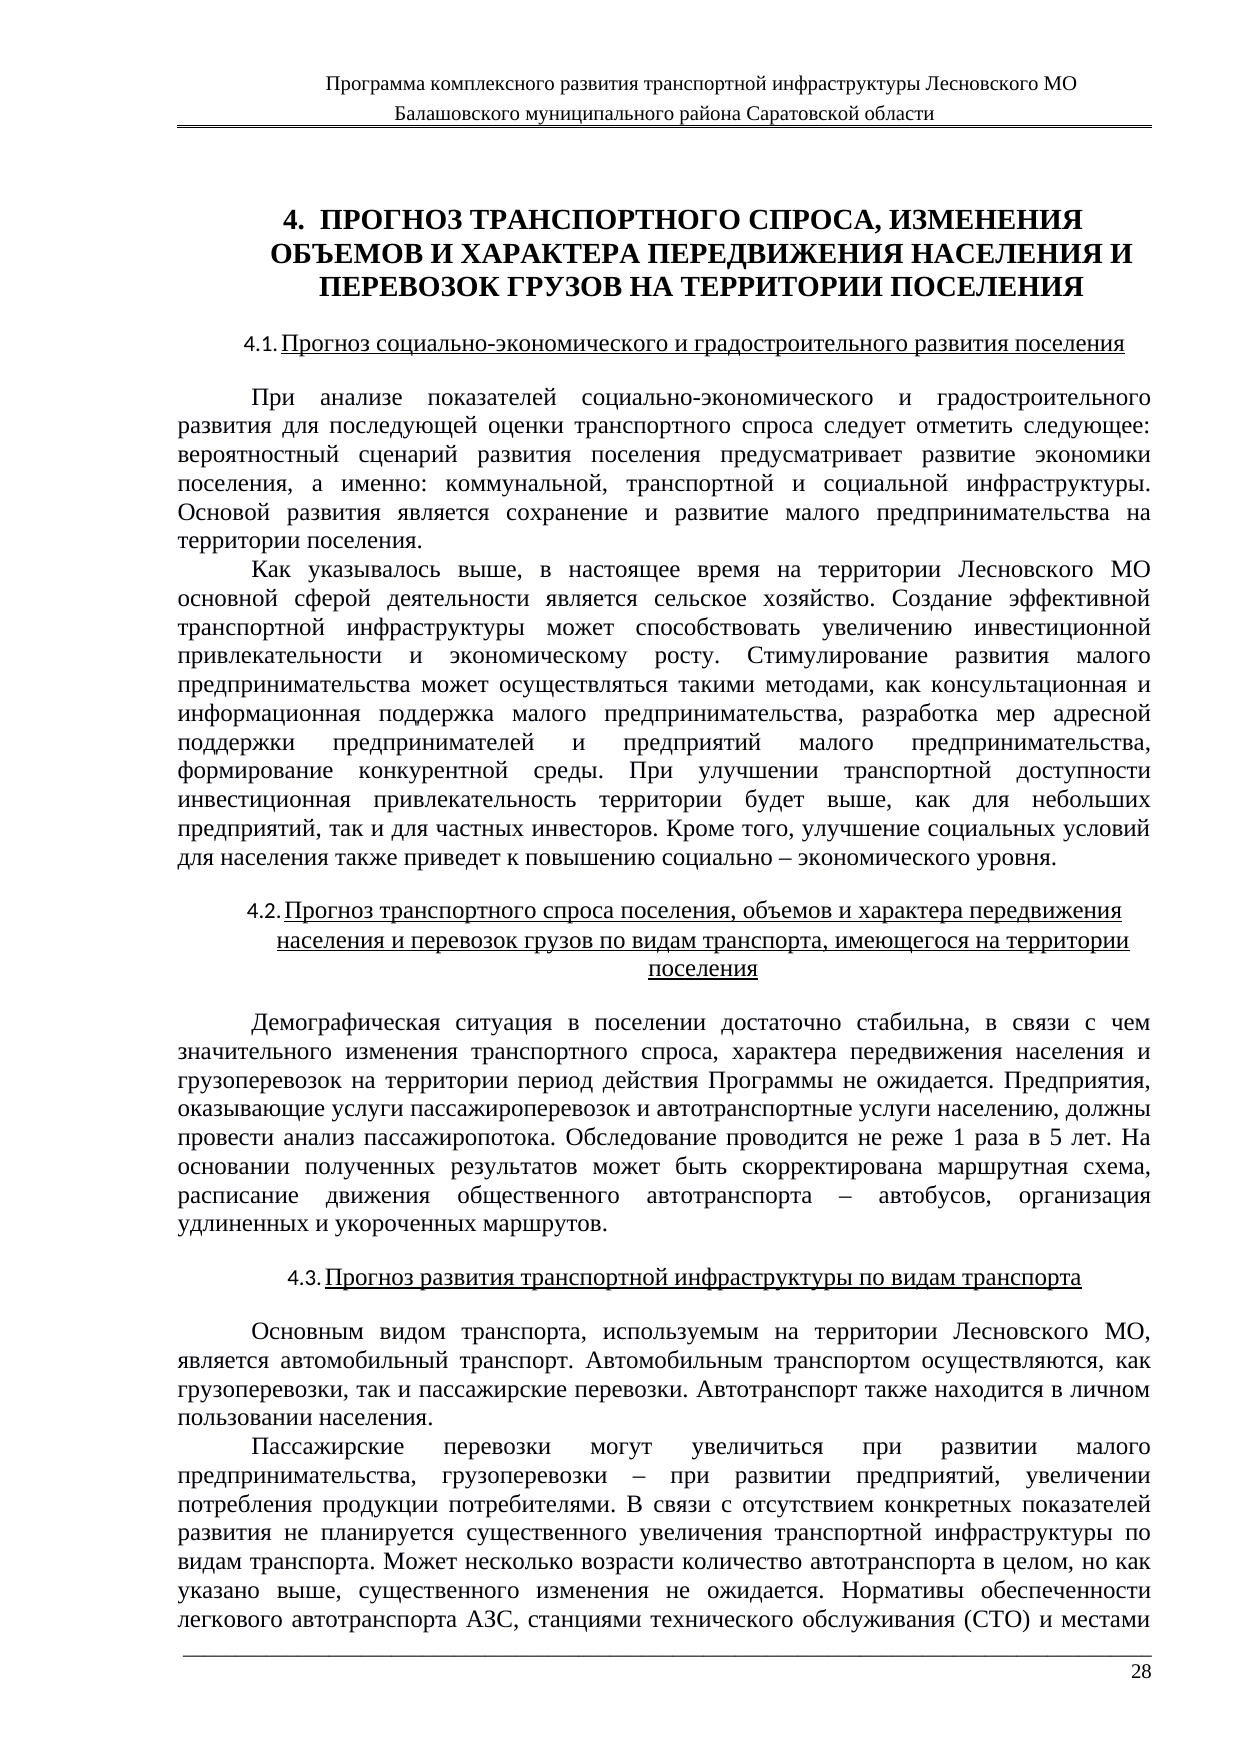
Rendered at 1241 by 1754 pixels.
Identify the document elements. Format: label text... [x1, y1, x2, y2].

text Основным видом транспорта, используемым на территории Лесновского МО, является автомобильный транспорт. Автомобильным транспортом осуществляются, как грузоперевозки, так и пассажирские перевозки. Автотранспорт также находится в личном пользовании населения. [177, 1316, 1152, 1431]
subtitle Прогноз развития транспортной инфраструктуры по видам транспорта [217, 1262, 1152, 1291]
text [177, 1431, 1152, 1632]
text При анализе показателей социально-экономического и градостроительного развития для последующей оценки транспортного спроса следует отметить следующее: вероятностный сценарий развития поселения предусматривает развитие экономики поселения, а именно: коммунальной, транспортной и социальной инфраструктуры. Основой развития является сохранение и развитие малого предпринимательства на территории поселения. [177, 382, 1152, 554]
text Демографическая ситуация в поселении достаточно стабильна, в связи с чем значительного изменения транспортного спроса, характера передвижения населения и грузоперевозок на территории период действия Программы не ожидается. Предприятия, оказывающие услуги пассажироперевозок и автотранспортные услуги населению, должны провести анализ пассажиропотока. Обследование проводится не реже 1 раза в 5 лет. На основании полученных результатов может быть скорректирована маршрутная схема, расписание движения общественного автотранспорта – автобусов, организация удлиненных и укороченных маршрутов. [177, 1007, 1152, 1237]
subtitle Прогноз транспортного спроса, изменения объемов и характера передвижения населения и перевозок грузов на территории поселения [214, 202, 1152, 303]
subtitle Прогноз социально-экономического и градостроительного развития поселения [217, 328, 1152, 357]
subtitle Прогноз транспортного спроса поселения, объемов и характера передвижения населения и перевозок грузов по видам транспорта, имеющегося на территории поселения [217, 896, 1152, 982]
text Как указывалось выше, в настоящее время на территории Лесновского МО основной сферой деятельности является сельское хозяйство. Создание эффективной транспортной инфраструктуры может способствовать увеличению инвестиционной привлекательности и экономическому росту. Стимулирование развития малого предпринимательства может осуществляться такими методами, как консультационная и информационная поддержка малого предпринимательства, разработка мер адресной поддержки предпринимателей и предприятий малого предпринимательства, формирование конкурентной среды. При улучшении транспортной доступности инвестиционная привлекательность территории будет выше, как для небольших предприятий, так и для частных инвесторов. Кроме того, улучшение социальных условий для населения также приведет к повышению социально – экономического уровня. [177, 554, 1152, 871]
